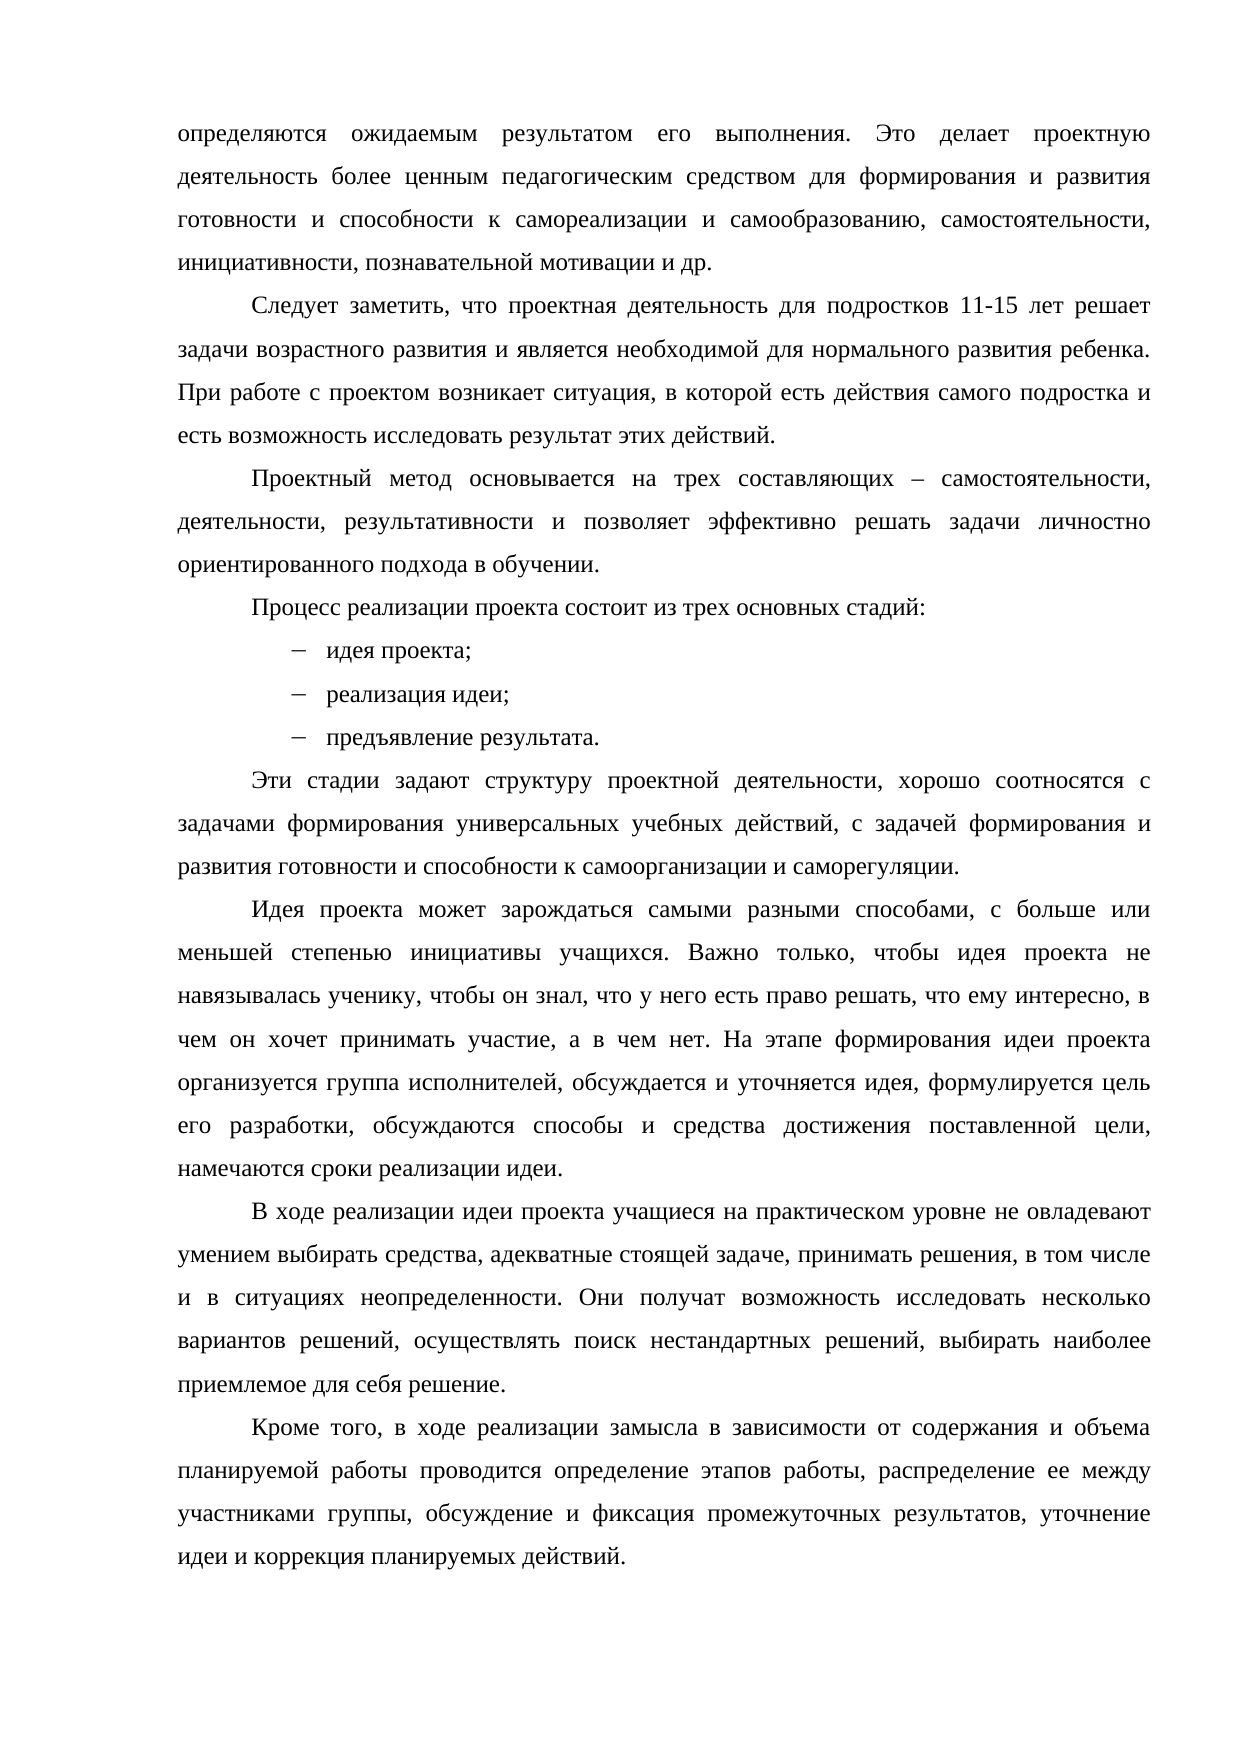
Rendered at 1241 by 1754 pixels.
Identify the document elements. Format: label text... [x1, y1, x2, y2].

text Следует заметить, что проектная деятельность для подростков 11-15 лет решает задачи возрастного развития и является необходимой для нормального развития ребенка. При работе с проектом возникает ситуация, в которой есть действия самого подростка и есть возможность исследовать результат этих действий. [177, 291, 1152, 449]
text Проектный метод основывается на трех составляющих – самостоятельности, деятельности, результативности и позволяет эффективно решать задачи личностно ориентированного подхода в обучении. [177, 463, 1152, 578]
text В ходе реализации идеи проекта учащиеся на практическом уровне не овладевают умением выбирать средства, адекватные стоящей задаче, принимать решения, в том числе и в ситуациях неопределенности. Они получат возможность исследовать несколько вариантов решений, осуществлять поиск нестандартных решений, выбирать наиболее приемлемое для себя решение. [177, 1196, 1152, 1397]
text Эти стадии задают структуру проектной деятельности, хорошо соотносятся с задачами формирования универсальных учебных действий, с задачей формирования и развития готовности и способности к самоорганизации и саморегуляции. [177, 765, 1152, 880]
list реализация идеи; [288, 679, 1152, 707]
text Идея проекта может зарождаться самыми разными способами, с больше или меньшей степенью инициативы учащихся. Важно только, чтобы идея проекта не навязывалась ученику, чтобы он знал, что у него есть право решать, что ему интересно, в чем он хочет принимать участие, а в чем нет. На этапе формирования идеи проекта организуется группа исполнителей, обсуждается и уточняется идея, формулируется цель его разработки, обсуждаются способы и средства достижения поставленной цели, намечаются сроки реализации идеи. [177, 894, 1152, 1182]
list идея проекта; [288, 636, 1152, 664]
text Процесс реализации проекта состоит из трех основных стадий: [177, 592, 1152, 621]
list предъявление результата. [288, 722, 1152, 751]
text Кроме того, в ходе реализации замысла в зависимости от содержания и объема планируемой работы проводится определение этапов работы, распределение ее между участниками группы, обсуждение и фиксация промежуточных результатов, уточнение идеи и коррекция планируемых действий. [177, 1412, 1152, 1570]
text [177, 118, 1152, 276]
